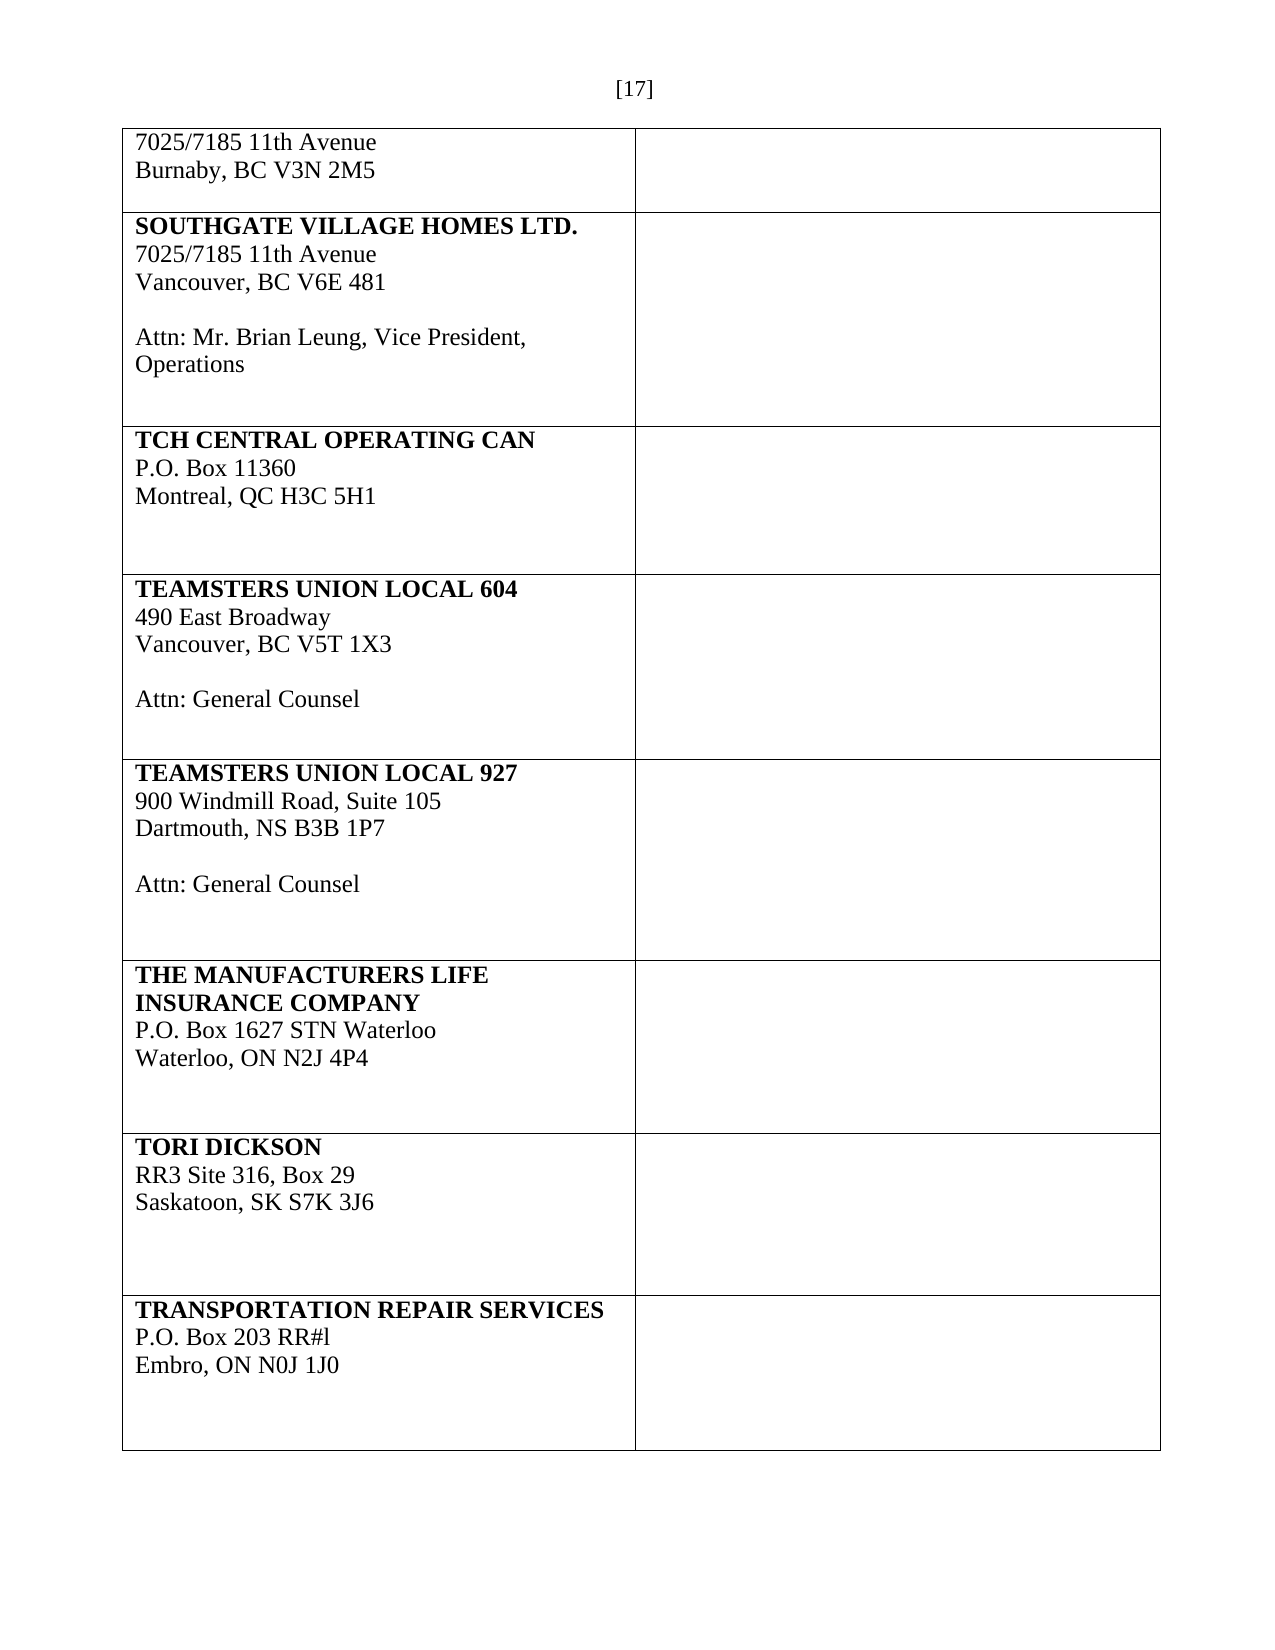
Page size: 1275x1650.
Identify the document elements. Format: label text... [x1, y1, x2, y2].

table_cell [636, 427, 1160, 574]
table_cell TEAMSTERS UNION LOCAL 604 490 East Broadway Vancouver, BC V5T 1X3 Attn: General Counsel [123, 575, 635, 758]
table_cell TORI DICKSON RR3 Site 316, Box 29 Saskatoon, SK S7K 3J6 [123, 1134, 635, 1295]
table_cell [636, 575, 1160, 758]
table_cell SOUTHGATE VILLAGE HOMES LTD. 7025/7185 11th Avenue Vancouver, BC V6E 481 Attn: Mr. Brian Leung, Vice President, Operations [123, 213, 635, 426]
table_cell [636, 1296, 1160, 1450]
table_cell [636, 961, 1160, 1132]
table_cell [123, 129, 635, 212]
table_cell TRANSPORTATION REPAIR SERVICES P.O. Box 203 RR#l Embro, ON N0J 1J0 [123, 1296, 635, 1450]
table_cell [636, 760, 1160, 960]
table_cell [636, 1134, 1160, 1295]
table_cell [636, 213, 1160, 426]
table_cell TEAMSTERS UNION LOCAL 927 900 Windmill Road, Suite 105 Dartmouth, NS B3B 1P7 Attn: General Counsel [123, 760, 635, 960]
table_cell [636, 129, 1160, 212]
table_cell TCH CENTRAL OPERATING CAN P.O. Box 11360 Montreal, QC H3C 5H1 [123, 427, 635, 574]
table_cell THE MANUFACTURERS LIFE INSURANCE COMPANY P.O. Box 1627 STN Waterloo Waterloo, ON N2J 4P4 [123, 961, 635, 1132]
